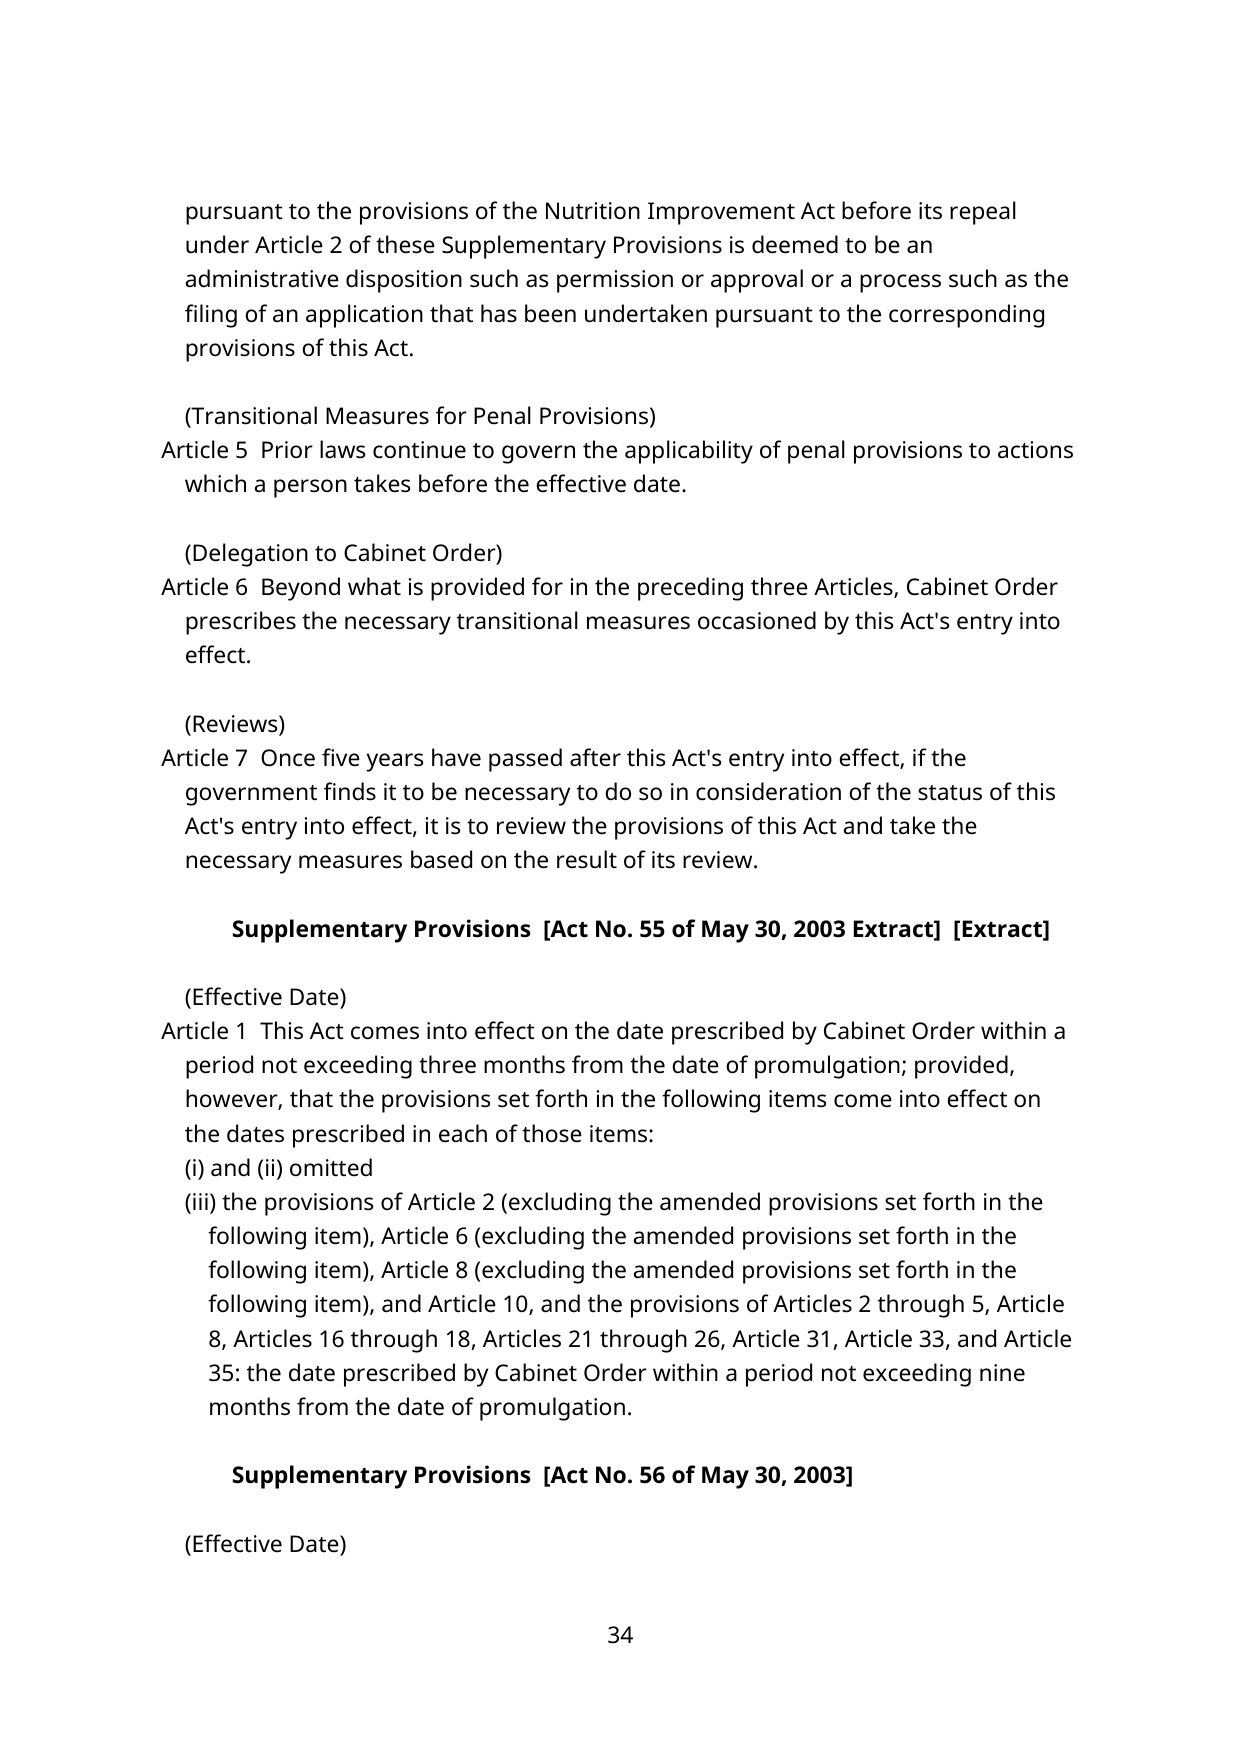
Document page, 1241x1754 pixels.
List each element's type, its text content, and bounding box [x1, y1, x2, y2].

text (Effective Date) [184, 1526, 1079, 1560]
text Article 5 Prior laws continue to govern the applicability of penal provisions to actions which a person takes before the effective date. [161, 433, 1079, 501]
text (Reviews) [184, 706, 1079, 740]
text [161, 194, 1079, 364]
text Article 1 This Act comes into effect on the date prescribed by Cabinet Order within a period not exceeding three months from the date of promulgation; provided, however, that the provisions set forth in the following items come into effect on the dates prescribed in each of those items: [161, 1014, 1079, 1150]
text Supplementary Provisions [Act No. 56 of May 30, 2003] [230, 1458, 1079, 1492]
text (Delegation to Cabinet Order) [184, 535, 1079, 569]
text (Transitional Measures for Penal Provisions) [184, 399, 1079, 433]
text Supplementary Provisions [Act No. 55 of May 30, 2003 Extract] [Extract] [230, 911, 1079, 945]
text Article 6 Beyond what is provided for in the preceding three Articles, Cabinet Order prescribes the necessary transitional measures occasioned by this Act's entry into effect. [161, 569, 1079, 672]
text (i) and (ii) omitted [184, 1150, 1079, 1184]
text Article 7 Once five years have passed after this Act's entry into effect, if the government finds it to be necessary to do so in consideration of the status of this Act's entry into effect, it is to review the provisions of this Act and take the necessary measures based on the result of its review. [161, 740, 1079, 877]
text (iii) the provisions of Article 2 (excluding the amended provisions set forth in the following item), Article 6 (excluding the amended provisions set forth in the following item), Article 8 (excluding the amended provisions set forth in the following item), and Article 10, and the provisions of Articles 2 through 5, Article 8, Articles 16 through 18, Articles 21 through 26, Article 31, Article 33, and Article 35: the date prescribed by Cabinet Order within a period not exceeding nine months from the date of promulgation. [184, 1184, 1079, 1424]
text (Effective Date) [184, 979, 1079, 1014]
